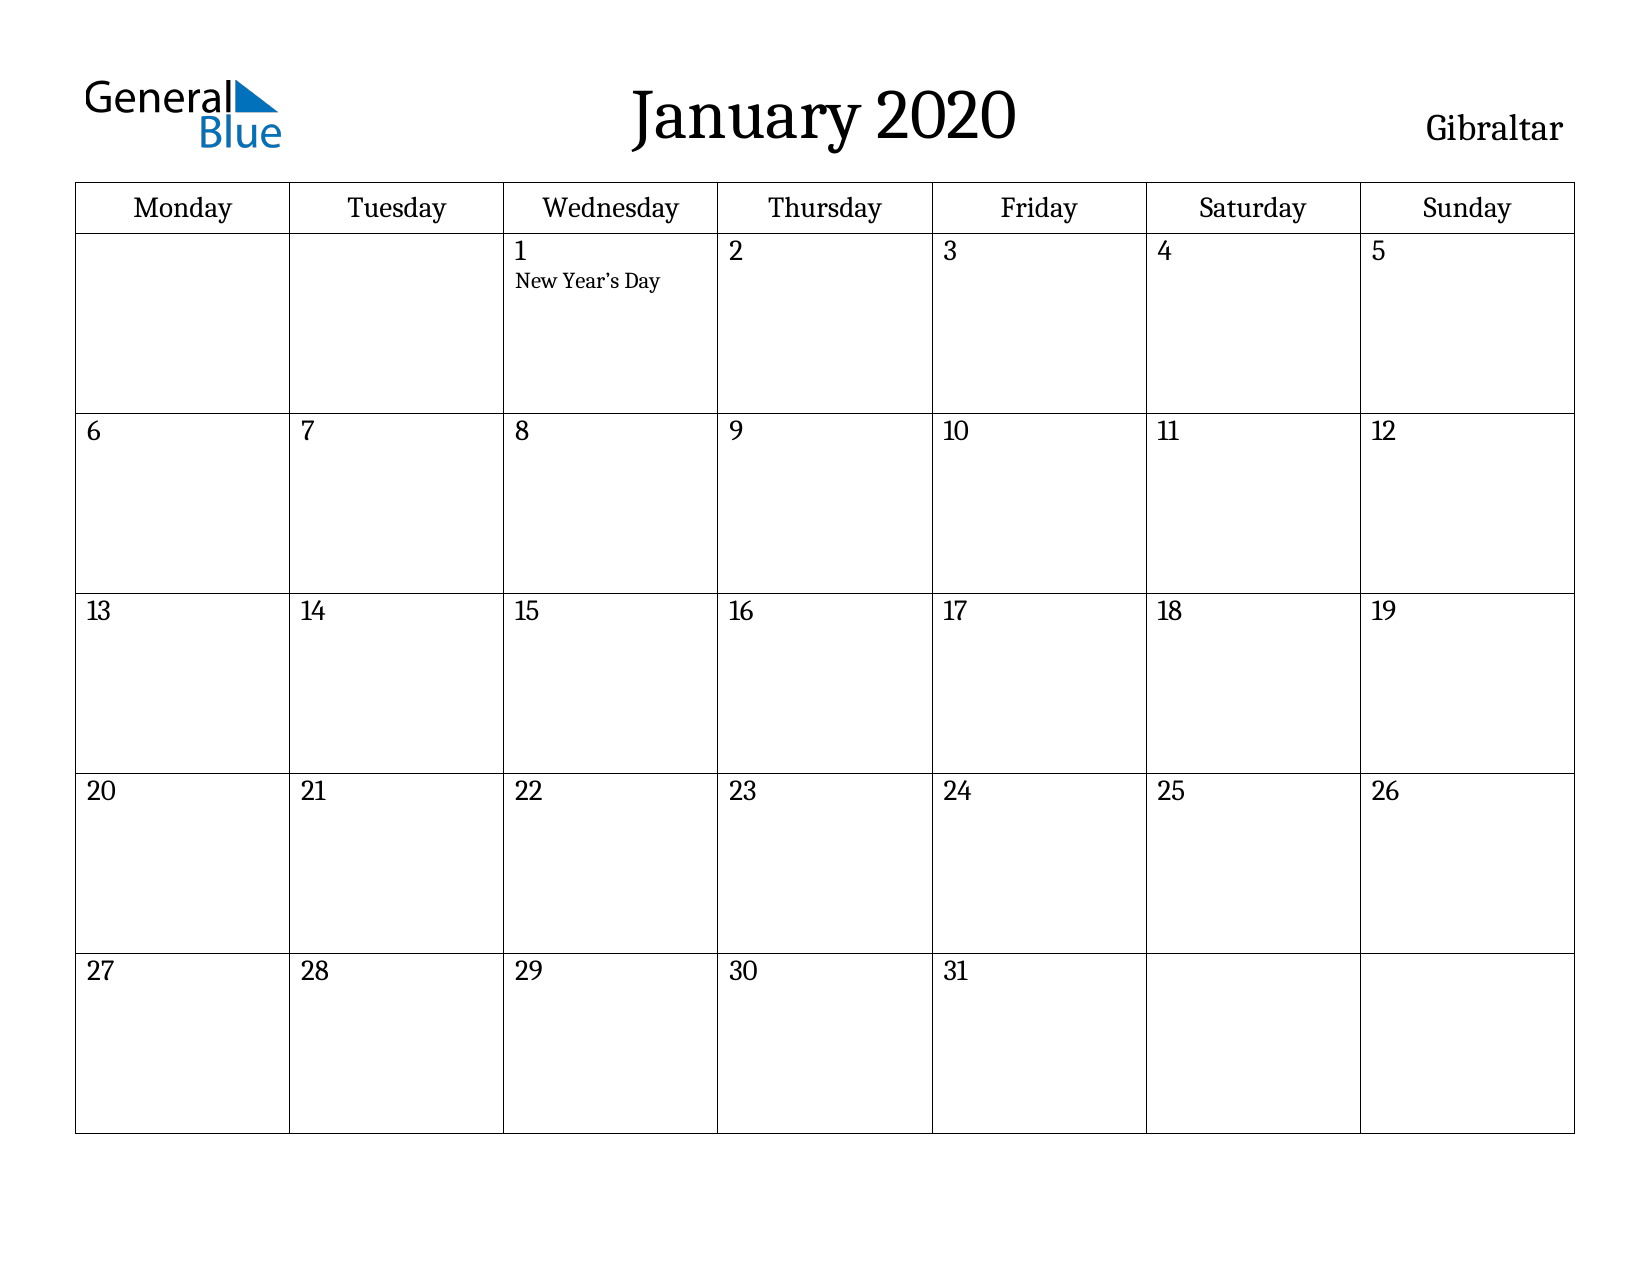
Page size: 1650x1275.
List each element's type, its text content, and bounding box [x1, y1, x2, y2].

table_cell [933, 267, 1146, 413]
table_cell [1361, 627, 1574, 773]
table_cell 9 [718, 414, 932, 447]
table_cell [718, 448, 932, 593]
picture [86, 80, 281, 148]
table_cell [1147, 267, 1360, 413]
table_cell 25 [1147, 774, 1360, 807]
table_cell 21 [290, 774, 503, 807]
table_cell 3 [933, 234, 1146, 267]
table_cell Saturday [1147, 183, 1360, 233]
table_cell [290, 267, 503, 413]
table_cell Tuesday [290, 183, 503, 233]
table_cell 8 [504, 414, 717, 447]
table_cell [718, 988, 932, 1133]
table_cell [76, 234, 289, 267]
table_cell 1 [504, 234, 717, 267]
table_cell New Year’s Day [504, 267, 717, 413]
table_cell 30 [718, 954, 932, 987]
table_cell 2 [718, 234, 932, 267]
table_cell 6 [76, 414, 289, 447]
table_cell [504, 627, 717, 773]
table_cell 23 [718, 774, 932, 807]
table_cell [504, 988, 717, 1133]
table_cell 14 [290, 594, 503, 627]
table_cell 13 [76, 594, 289, 627]
table_cell [290, 448, 503, 593]
table_cell 17 [933, 594, 1146, 627]
table_cell [933, 627, 1146, 773]
table_header January 2020 [504, 75, 1146, 182]
table_cell [290, 808, 503, 953]
table_cell 29 [504, 954, 717, 987]
table_cell [1361, 808, 1574, 953]
table_cell Sunday [1361, 183, 1574, 233]
table_cell [718, 267, 932, 413]
table_cell [1147, 448, 1360, 593]
table_cell Monday [76, 183, 289, 233]
table_cell [1147, 808, 1360, 953]
table_cell 27 [76, 954, 289, 987]
table_cell 15 [504, 594, 717, 627]
table_cell [290, 234, 503, 267]
table_cell [1147, 954, 1360, 987]
table_cell [1147, 627, 1360, 773]
table_header Gibraltar [1146, 75, 1574, 182]
table_cell [933, 808, 1146, 953]
table_cell 20 [76, 774, 289, 807]
table_cell [1361, 988, 1574, 1133]
table_cell Thursday [718, 183, 932, 233]
table_cell [76, 627, 289, 773]
table_cell 11 [1147, 414, 1360, 447]
table_cell [76, 448, 289, 593]
table_cell [76, 808, 289, 953]
table_cell [290, 627, 503, 773]
table_cell Friday [933, 183, 1146, 233]
table_cell [504, 448, 717, 593]
table_cell 5 [1361, 234, 1574, 267]
table_cell 10 [933, 414, 1146, 447]
table_cell 19 [1361, 594, 1574, 627]
table_cell 26 [1361, 774, 1574, 807]
table_cell 24 [933, 774, 1146, 807]
table_cell 18 [1147, 594, 1360, 627]
table_cell 7 [290, 414, 503, 447]
table_cell [933, 988, 1146, 1133]
table_cell 12 [1361, 414, 1574, 447]
table_cell 16 [718, 594, 932, 627]
table_cell [1361, 267, 1574, 413]
table_cell [1361, 954, 1574, 987]
table_cell 28 [290, 954, 503, 987]
table_cell [76, 988, 289, 1133]
table_cell 22 [504, 774, 717, 807]
table_cell 4 [1147, 234, 1360, 267]
table_cell [1147, 988, 1360, 1133]
table_cell [290, 988, 503, 1133]
table_cell [76, 267, 289, 413]
table_header [76, 75, 503, 182]
table_cell [504, 808, 717, 953]
table_cell [933, 448, 1146, 593]
table_cell [718, 808, 932, 953]
table_cell Wednesday [504, 183, 717, 233]
table_cell 31 [933, 954, 1146, 987]
table_cell [718, 627, 932, 773]
table_cell [1361, 448, 1574, 593]
